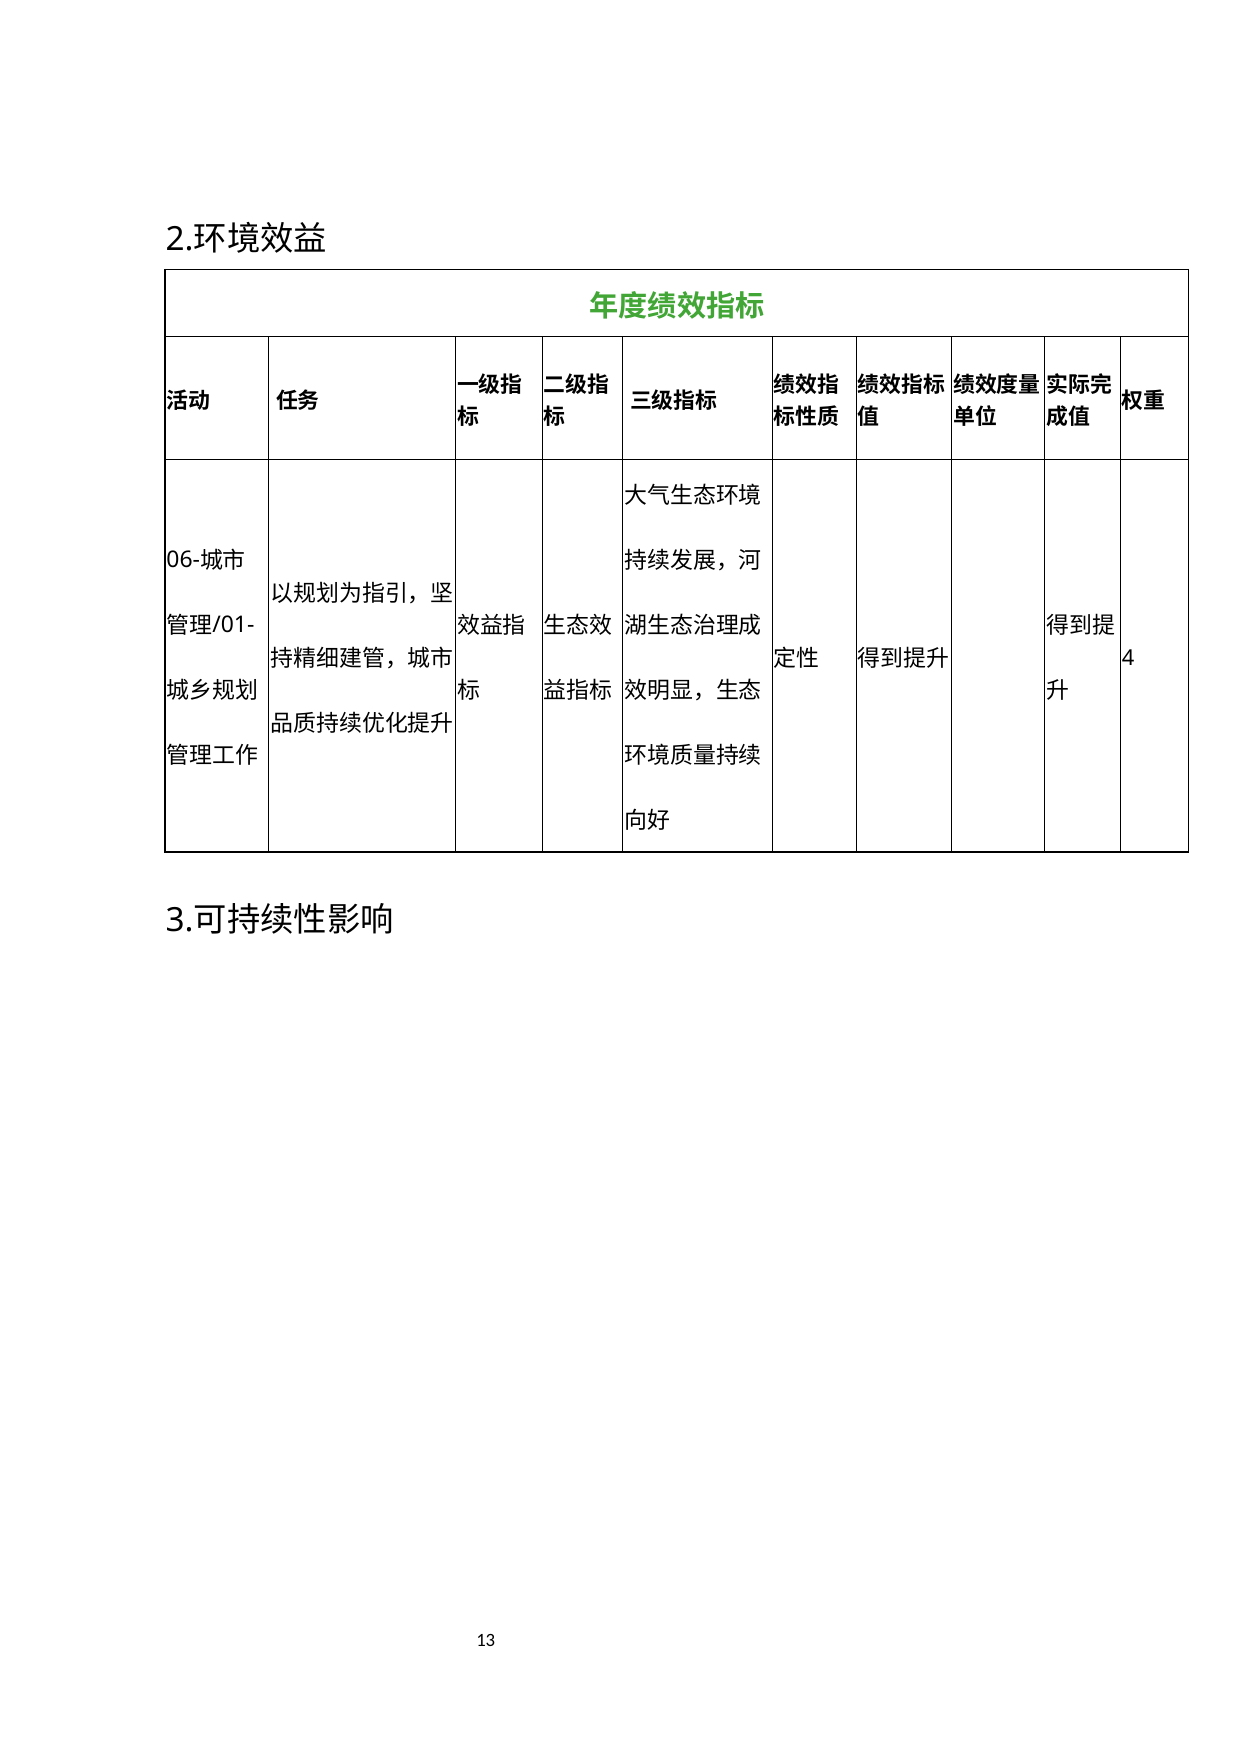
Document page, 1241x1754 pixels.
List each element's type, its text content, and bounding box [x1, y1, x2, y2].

table_cell [952, 460, 1044, 851]
table_cell 实际完成值 [1045, 337, 1120, 459]
table_cell 得到提升 [1045, 460, 1120, 851]
table_cell 生态效益指标 [543, 460, 622, 851]
table_cell 大气生态环境持续发展，河湖生态治理成效明显，生态环境质量持续向好 [623, 460, 772, 851]
table_cell 得到提升 [857, 460, 951, 851]
table_cell 效益指标 [456, 460, 542, 851]
table_cell 一级指标 [456, 337, 542, 459]
list 2.环境效益 [165, 204, 1087, 269]
table_cell 绩效指标性质 [773, 337, 856, 459]
table_cell 绩效指标值 [857, 337, 951, 459]
list 3.可持续性影响 [165, 885, 1087, 950]
table_cell 4 [1121, 460, 1188, 851]
table_cell 定性 [773, 460, 856, 851]
table_cell 活动 [166, 337, 268, 459]
table_cell 二级指标 [543, 337, 622, 459]
table_cell 以规划为指引，坚持精细建管，城市品质持续优化提升 [269, 460, 455, 851]
table_header 年度绩效指标 [166, 270, 1188, 336]
table_cell 任务 [269, 337, 455, 459]
table_cell 权重 [1121, 337, 1188, 459]
table_cell 06-城市管理/01-城乡规划管理工作 [166, 460, 268, 851]
table_cell 绩效度量单位 [952, 337, 1044, 459]
table_cell 三级指标 [623, 337, 772, 459]
